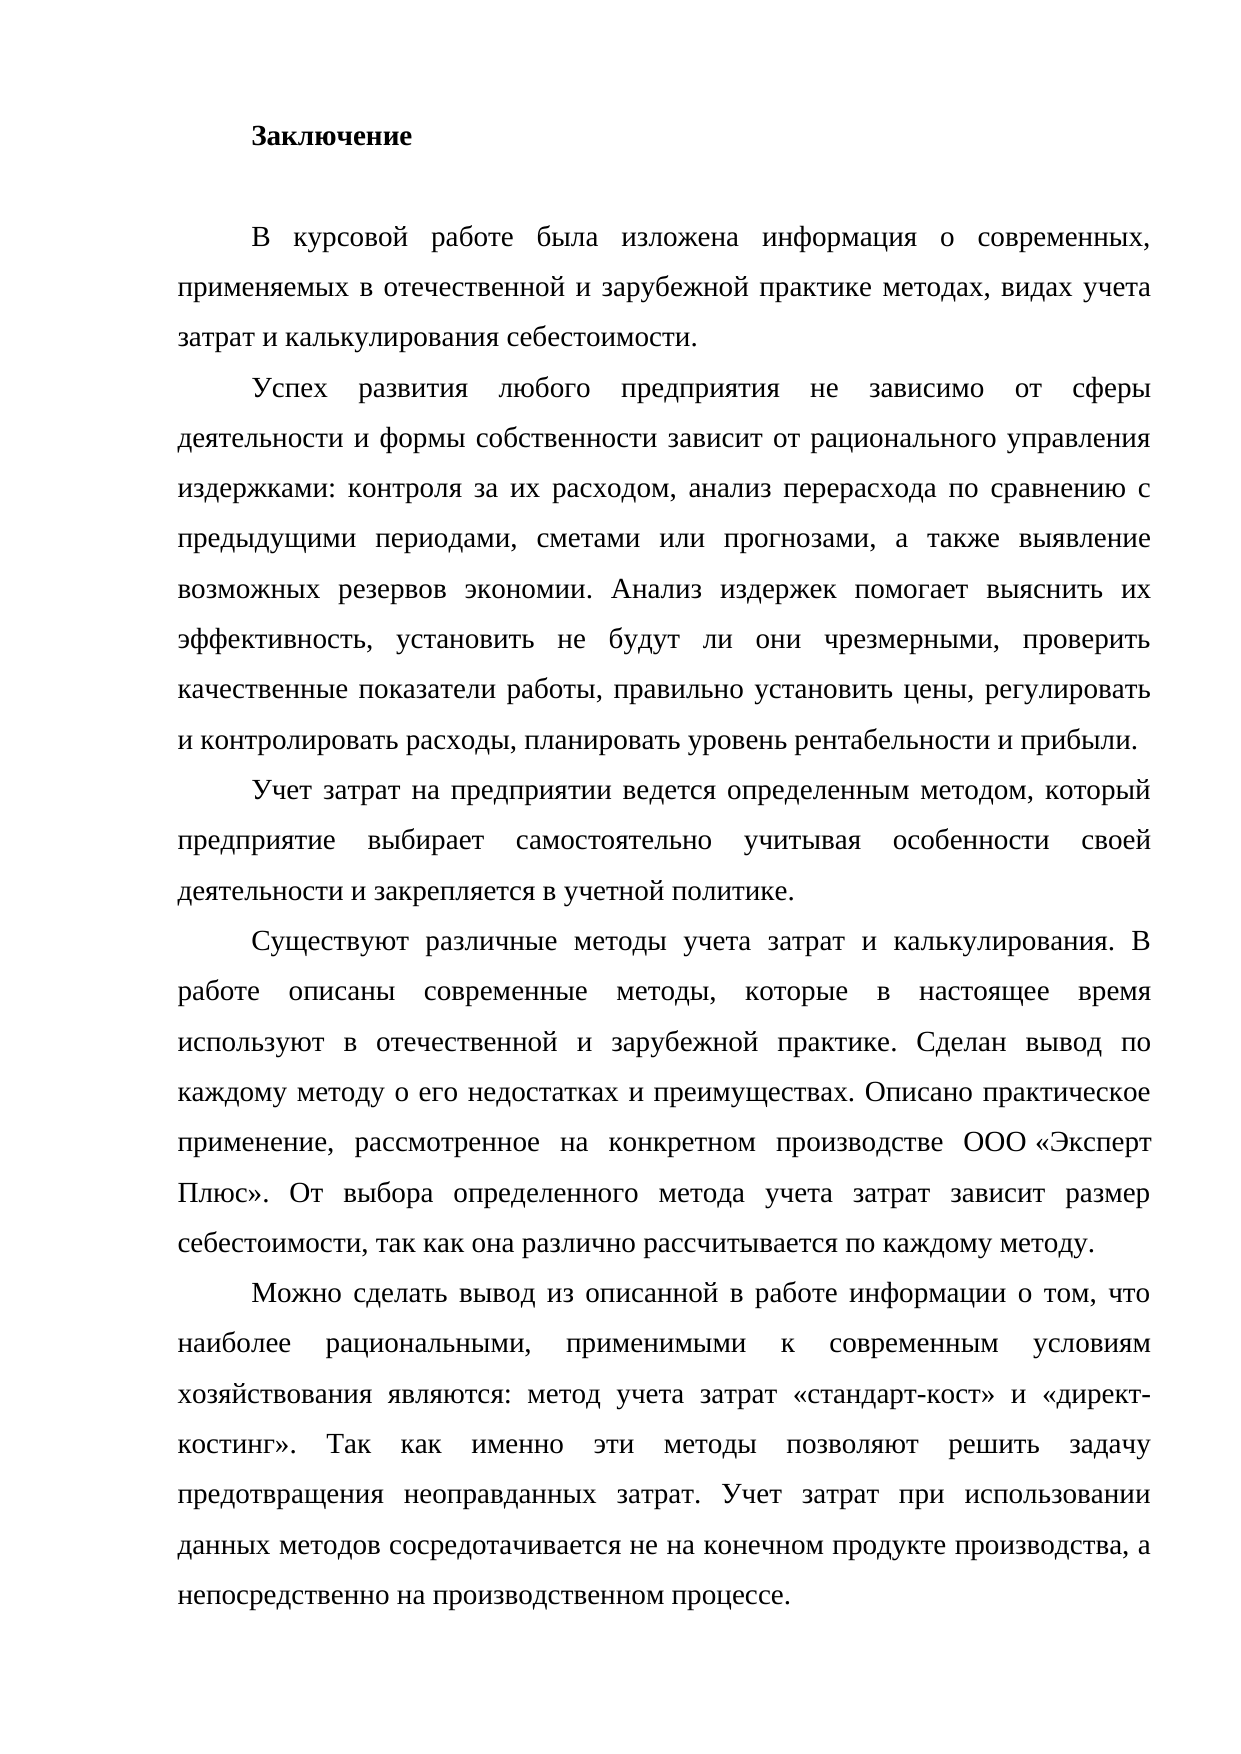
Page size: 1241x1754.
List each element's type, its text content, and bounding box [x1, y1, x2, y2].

text Можно сделать вывод из описанной в работе информации о том, что наиболее рациональными, применимыми к современным условиям хозяйствования являются: метод учета затрат «стандарт-кост» и «директ-костинг». Так как именно эти методы позволяют решить задачу предотвращения неоправданных затрат. Учет затрат при использовании данных методов сосредотачивается не на конечном продукте производства, а непосредственно на производственном процессе. [177, 1275, 1152, 1611]
text Учет затрат на предприятии ведется определенным методом, который предприятие выбирает самостоятельно учитывая особенности своей деятельности и закрепляется в учетной политике. [177, 772, 1152, 906]
text Существуют различные методы учета затрат и калькулирования. В работе описаны современные методы, которые в настоящее время используют в отечественной и зарубежной практике. Сделан вывод по каждому методу о его недостатках и преимуществах. Описано практическое применение, рассмотренное на конкретном производстве ООО «Эксперт Плюс». От выбора определенного метода учета затрат зависит размер себестоимости, так как она различно рассчитывается по каждому методу. [177, 923, 1152, 1258]
text Заключение [177, 118, 1152, 152]
text Успех развития любого предприятия не зависимо от сферы деятельности и формы собственности зависит от рационального управления издержками: контроля за их расходом, анализ перерасхода по сравнению с предыдущими периодами, сметами или прогнозами, а также выявление возможных резервов экономии. Анализ издержек помогает выяснить их эффективность, установить не будут ли они чрезмерными, проверить качественные показатели работы, правильно установить цены, регулировать и контролировать расходы, планировать уровень рентабельности и прибыли. [177, 370, 1152, 755]
text В курсовой работе была изложена информация о современных, применяемых в отечественной и зарубежной практике методах, видах учета затрат и калькулирования себестоимости. [177, 219, 1152, 353]
